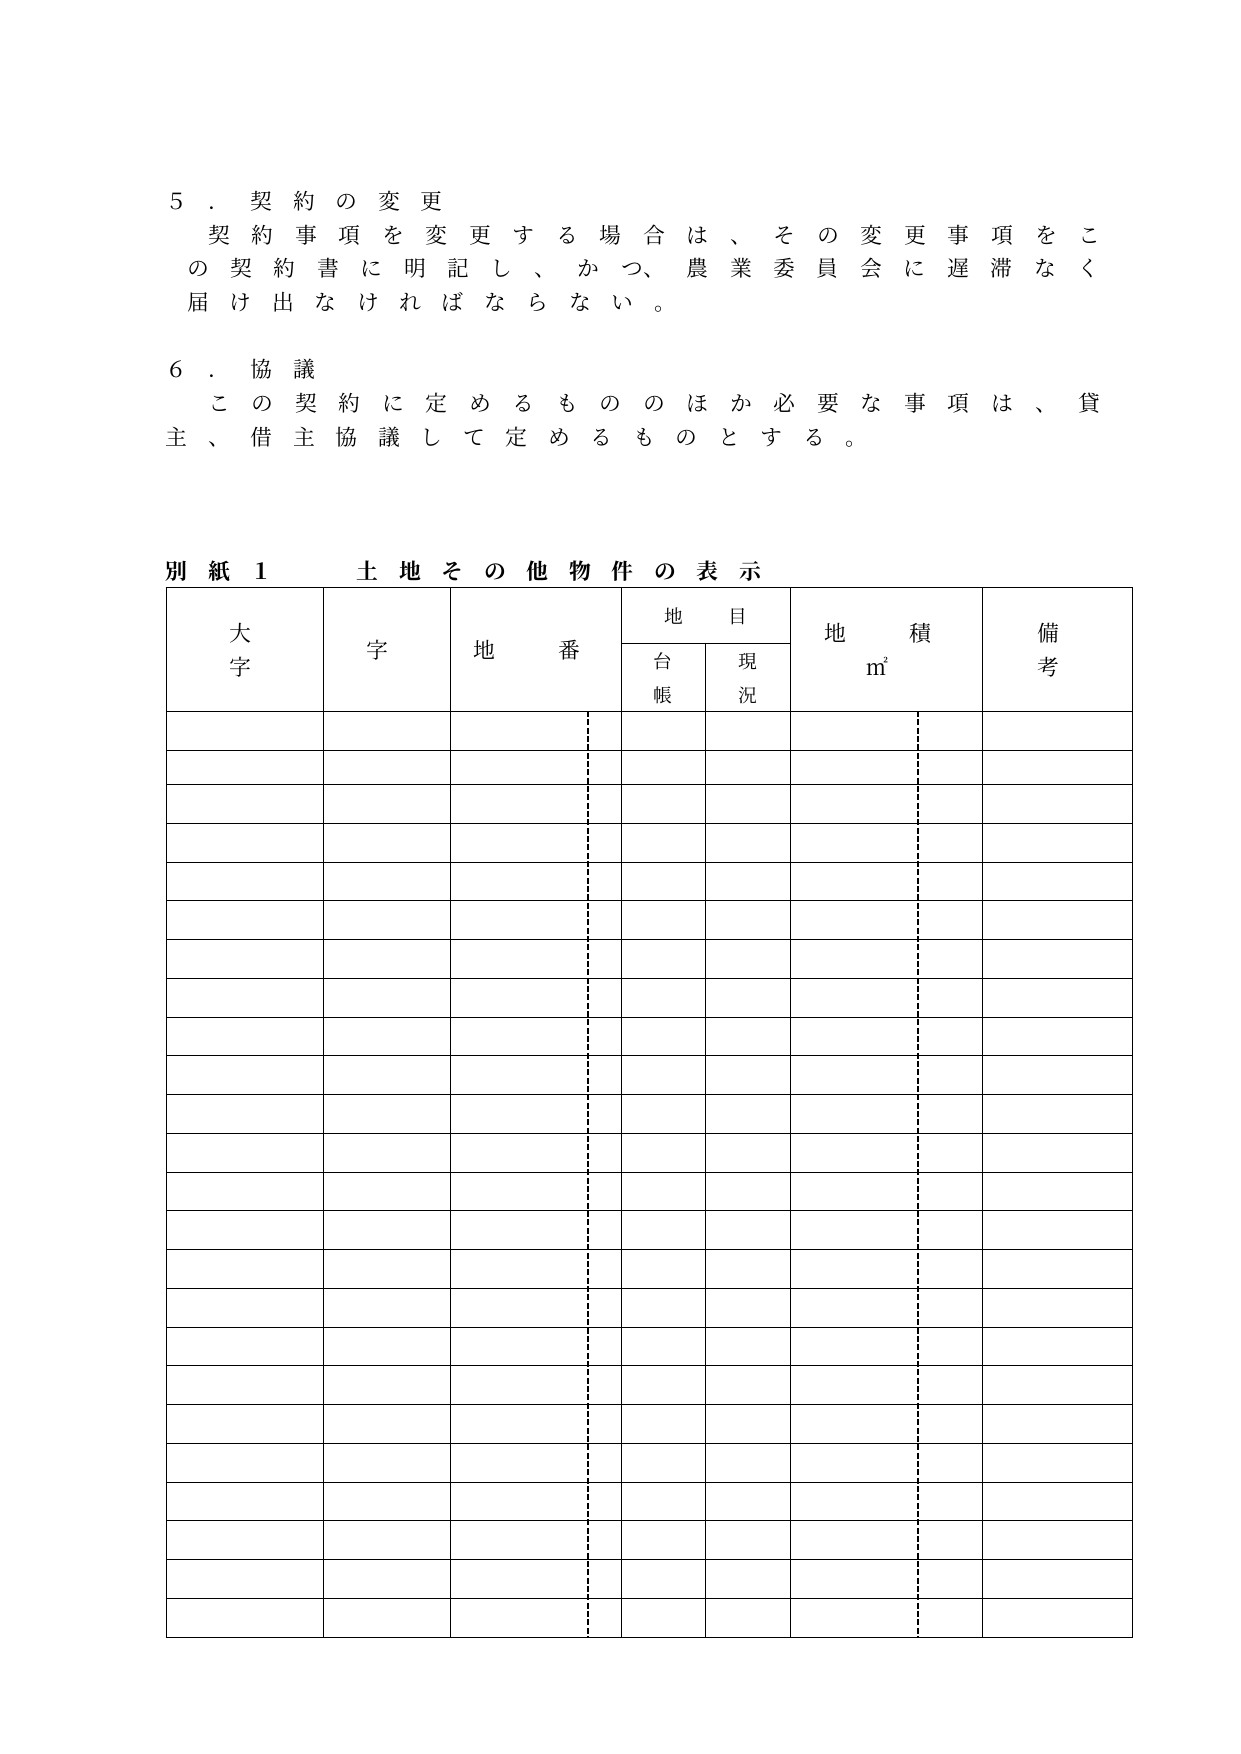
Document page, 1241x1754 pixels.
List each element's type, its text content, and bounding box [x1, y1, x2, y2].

text 契約事項を変更する場合は、その変更事項をこの契約書に明記し、かつ、農業委員会に遅滞なく届け出なければならない。 [187, 217, 1122, 318]
table_cell [588, 863, 621, 900]
table_cell [167, 1289, 323, 1327]
table_cell [791, 824, 918, 862]
table_cell [918, 863, 982, 900]
table_cell [451, 1444, 588, 1482]
table_cell [622, 901, 705, 939]
table_cell [918, 1366, 982, 1404]
table_cell [706, 1328, 790, 1365]
table_cell [918, 1056, 982, 1094]
table_cell [622, 824, 705, 862]
table_cell [588, 1289, 621, 1327]
table_cell [167, 824, 323, 862]
table_cell [706, 1211, 790, 1249]
table_cell [791, 1560, 918, 1598]
table_cell [588, 712, 621, 749]
table_cell [451, 1560, 588, 1598]
table_cell [324, 1521, 450, 1559]
table_cell [588, 1134, 621, 1172]
table_cell [588, 1599, 621, 1637]
table_cell [451, 1250, 588, 1288]
table_cell [324, 863, 450, 900]
table_cell [622, 1289, 705, 1327]
table_cell [324, 1134, 450, 1172]
table_cell [588, 979, 621, 1017]
table_cell [324, 979, 450, 1017]
table_cell [918, 1483, 982, 1520]
table_cell [451, 1173, 588, 1210]
table_cell [918, 712, 982, 749]
table_cell [451, 979, 588, 1017]
table_cell [588, 1250, 621, 1288]
table_cell [791, 1211, 918, 1249]
table_cell [167, 1095, 323, 1133]
table_cell [324, 1328, 450, 1365]
table_cell [324, 751, 450, 784]
table_cell [706, 1095, 790, 1133]
table_cell [167, 712, 323, 749]
table_cell [983, 1289, 1132, 1327]
table_cell [622, 1483, 705, 1520]
table_cell [167, 1250, 323, 1288]
table_cell [588, 1056, 621, 1094]
table_cell [622, 1560, 705, 1598]
table_cell [983, 1173, 1132, 1210]
table_cell [622, 1095, 705, 1133]
table_cell [324, 1211, 450, 1249]
table_cell [451, 940, 588, 978]
table_cell [451, 712, 588, 749]
table_cell [451, 1134, 588, 1172]
table_header 地 目 [622, 588, 790, 642]
table_cell [622, 785, 705, 823]
table_cell [918, 785, 982, 823]
table_cell [918, 1289, 982, 1327]
table_cell [324, 1173, 450, 1210]
table_cell [983, 1018, 1132, 1055]
table_cell [918, 1211, 982, 1249]
table_cell [588, 751, 621, 784]
table_cell [791, 1599, 918, 1637]
table_cell [451, 1095, 588, 1133]
table_cell [324, 1560, 450, 1598]
table_cell [167, 1211, 323, 1249]
text ５．契約の変更 [166, 183, 1122, 217]
table_cell [622, 1521, 705, 1559]
table_cell [918, 1250, 982, 1288]
table_cell [324, 785, 450, 823]
table_cell [706, 1134, 790, 1172]
table_cell [324, 712, 450, 749]
table_cell [983, 1211, 1132, 1249]
table_cell 台 帳 [622, 644, 705, 711]
table_cell [791, 1521, 918, 1559]
table_cell [451, 1211, 588, 1249]
table_cell [918, 901, 982, 939]
table_cell [791, 1095, 918, 1133]
table_cell [706, 940, 790, 978]
table_cell [983, 785, 1132, 823]
table_cell [167, 785, 323, 823]
table_cell [706, 1599, 790, 1637]
table_cell [791, 901, 918, 939]
table_cell [791, 751, 918, 784]
table_cell [791, 1173, 918, 1210]
table_cell [791, 1366, 918, 1404]
table_cell [791, 1483, 918, 1520]
table_cell [588, 1366, 621, 1404]
table_cell [791, 1405, 918, 1443]
table_cell 現 況 [706, 644, 790, 711]
table_cell [706, 863, 790, 900]
table_cell [918, 1328, 982, 1365]
table_cell [983, 979, 1132, 1017]
table_cell [622, 1018, 705, 1055]
table_cell [983, 712, 1132, 749]
table_cell [324, 1095, 450, 1133]
table_cell [324, 1056, 450, 1094]
table_header 字 [324, 588, 450, 711]
table_cell [167, 1405, 323, 1443]
table_cell [588, 1405, 621, 1443]
table_cell [706, 1056, 790, 1094]
table_header 地 番 [451, 588, 621, 711]
table_header 備 考 [983, 588, 1132, 711]
table_cell [451, 751, 588, 784]
table_cell [167, 1366, 323, 1404]
table_cell [588, 785, 621, 823]
table_cell [324, 1366, 450, 1404]
table_cell [451, 1483, 588, 1520]
table_cell [622, 979, 705, 1017]
table_cell [706, 1366, 790, 1404]
table_cell [622, 1056, 705, 1094]
table_cell [167, 1599, 323, 1637]
table_cell [791, 1056, 918, 1094]
table_cell [706, 1289, 790, 1327]
table_cell [983, 1328, 1132, 1365]
table_cell [791, 979, 918, 1017]
table_cell [791, 1289, 918, 1327]
table_cell [324, 1599, 450, 1637]
table_cell [167, 1134, 323, 1172]
table_cell [588, 1211, 621, 1249]
table_cell [324, 1405, 450, 1443]
table_cell [983, 1095, 1132, 1133]
table_cell [706, 1444, 790, 1482]
text ６．協議 [166, 351, 1122, 385]
text この契約に定めるもののほか必要な事項は、貸主、借主協議して定めるものとする。 [166, 385, 1122, 452]
table_cell [622, 1173, 705, 1210]
table_cell [706, 901, 790, 939]
table_cell [918, 940, 982, 978]
table_cell [983, 940, 1132, 978]
table_cell [167, 1483, 323, 1520]
table_cell [167, 1521, 323, 1559]
table_cell [983, 751, 1132, 784]
table_cell [588, 940, 621, 978]
table_cell [791, 1134, 918, 1172]
table_cell [451, 824, 588, 862]
table_cell [451, 1056, 588, 1094]
table_cell [167, 940, 323, 978]
table_cell [451, 1405, 588, 1443]
table_header 大 字 [167, 588, 323, 711]
table_cell [706, 1173, 790, 1210]
table_cell [167, 1173, 323, 1210]
table_cell [983, 1444, 1132, 1482]
table_cell [706, 824, 790, 862]
table_cell [588, 1095, 621, 1133]
table_cell [324, 901, 450, 939]
table_cell [791, 712, 918, 749]
table_cell [167, 1328, 323, 1365]
table_cell [918, 1405, 982, 1443]
table_cell [588, 1018, 621, 1055]
table_cell [622, 751, 705, 784]
table_cell [622, 863, 705, 900]
table_cell [588, 1560, 621, 1598]
table_cell [706, 979, 790, 1017]
table_cell [983, 1483, 1132, 1520]
table_cell [791, 940, 918, 978]
table_cell [588, 1483, 621, 1520]
table_cell [983, 1250, 1132, 1288]
table_cell [918, 1521, 982, 1559]
table_cell [918, 751, 982, 784]
table_cell [588, 1328, 621, 1365]
table_cell [983, 824, 1132, 862]
table_cell [622, 1366, 705, 1404]
table_cell [451, 1289, 588, 1327]
table_cell [918, 824, 982, 862]
table_cell [622, 940, 705, 978]
table_cell [706, 1250, 790, 1288]
table_cell [588, 824, 621, 862]
text 別紙１ 土地その他物件の表示 [166, 553, 1122, 587]
table_cell [918, 1095, 982, 1133]
table_cell [324, 1483, 450, 1520]
table_cell [167, 1560, 323, 1598]
table_cell [918, 1173, 982, 1210]
table_cell [167, 751, 323, 784]
table_cell [706, 1521, 790, 1559]
table_cell [622, 1599, 705, 1637]
table_cell [791, 1444, 918, 1482]
table_cell [983, 863, 1132, 900]
table_cell [622, 1250, 705, 1288]
table_cell [706, 785, 790, 823]
table_cell [324, 1250, 450, 1288]
table_cell [983, 1599, 1132, 1637]
table_cell [983, 1366, 1132, 1404]
table_cell [983, 1134, 1132, 1172]
table_cell [167, 1056, 323, 1094]
table_cell [324, 1289, 450, 1327]
table_cell [983, 1521, 1132, 1559]
table_cell [622, 1328, 705, 1365]
table_cell [622, 1211, 705, 1249]
table_cell [706, 1483, 790, 1520]
table_cell [706, 751, 790, 784]
table_cell [167, 1018, 323, 1055]
table_cell [983, 901, 1132, 939]
table_cell [588, 1444, 621, 1482]
table_cell [706, 1560, 790, 1598]
table_cell [622, 1444, 705, 1482]
table_cell [167, 1444, 323, 1482]
table_cell [918, 1134, 982, 1172]
table_cell [706, 1018, 790, 1055]
table_cell [451, 785, 588, 823]
table_cell [588, 1521, 621, 1559]
table_cell [588, 901, 621, 939]
table_cell [918, 1599, 982, 1637]
table_cell [983, 1560, 1132, 1598]
table_cell [791, 1328, 918, 1365]
table_cell [167, 901, 323, 939]
table_cell [167, 863, 323, 900]
table_cell [622, 1134, 705, 1172]
table_cell [918, 1444, 982, 1482]
table_cell [588, 1173, 621, 1210]
table_cell [983, 1405, 1132, 1443]
table_cell [451, 1599, 588, 1637]
table_cell [451, 901, 588, 939]
table_cell [167, 979, 323, 1017]
table_cell [791, 1250, 918, 1288]
table_cell [791, 863, 918, 900]
table_cell [622, 712, 705, 749]
table_cell [324, 940, 450, 978]
table_cell [451, 863, 588, 900]
table_cell [918, 1560, 982, 1598]
table_cell [324, 824, 450, 862]
table_cell [706, 712, 790, 749]
table_cell [451, 1521, 588, 1559]
table_cell [622, 1405, 705, 1443]
table_cell [983, 1056, 1132, 1094]
table_cell [918, 979, 982, 1017]
table_cell [791, 1018, 918, 1055]
table_cell [451, 1366, 588, 1404]
table_cell [918, 1018, 982, 1055]
table_cell [324, 1018, 450, 1055]
table_cell [706, 1405, 790, 1443]
table_cell [451, 1328, 588, 1365]
table_cell [324, 1444, 450, 1482]
table_header 地 積 ㎡ [791, 588, 982, 711]
table_cell [451, 1018, 588, 1055]
table_cell [791, 785, 918, 823]
